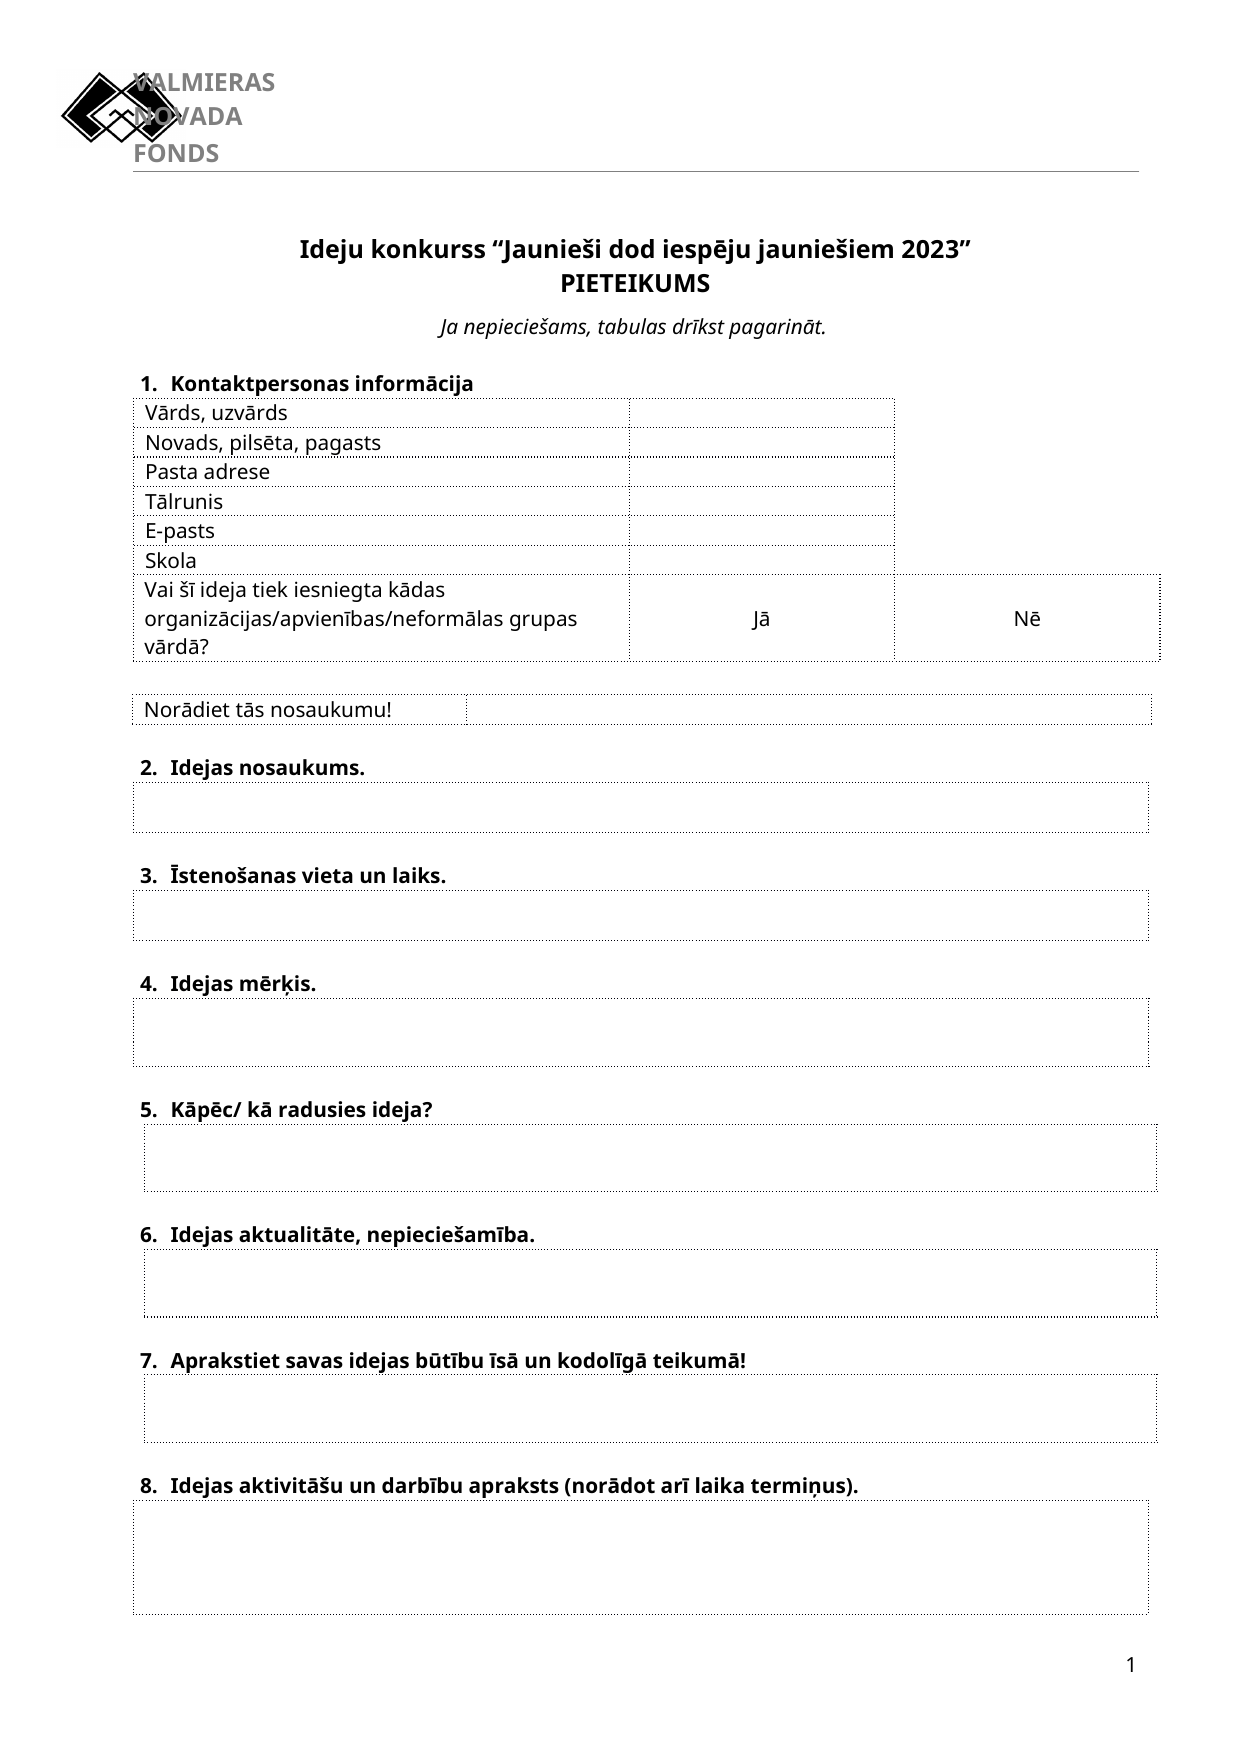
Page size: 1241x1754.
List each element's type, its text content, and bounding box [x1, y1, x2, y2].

table_cell E-pasts [134, 515, 629, 545]
list Idejas aktualitāte, nepieciešamība. [140, 1221, 1137, 1249]
table_header [134, 1500, 1148, 1614]
table_cell Vai šī ideja tiek iesniegta kādas organizācijas/apvienības/neformālas grupas vārdā? [134, 574, 629, 661]
list Aprakstiet savas idejas būtību īsā un kodolīgā teikumā! [140, 1346, 1137, 1374]
table_header [134, 998, 1149, 1066]
list Kāpēc/ kā radusies ideja? [140, 1095, 1137, 1124]
table_header [145, 1249, 1157, 1316]
table_cell Pasta adrese [134, 456, 629, 486]
table_header [145, 1374, 1157, 1442]
text Ja nepieciešams, tabulas drīkst pagarināt. [133, 312, 1137, 341]
list Kontaktpersonas informācija [140, 369, 1137, 397]
table_header [467, 694, 1152, 724]
list Idejas nosaukums. [140, 753, 1137, 782]
table_header Vārds, uzvārds [134, 398, 629, 427]
subtitle Ideju konkurss “Jaunieši dod iespēju jauniešiem 2023” PIETEIKUMS [133, 231, 1137, 299]
table_header [629, 398, 895, 427]
table_header Norādiet tās nosaukumu! [133, 694, 467, 724]
table_cell [629, 486, 895, 515]
table_header [145, 1124, 1157, 1191]
list Idejas aktivitāšu un darbību apraksts (norādot arī laika termiņus). [140, 1471, 1137, 1500]
list Idejas mērķis. [140, 969, 1137, 998]
table_cell [629, 545, 895, 574]
table_cell Tālrunis [134, 486, 629, 515]
list Īstenošanas vieta un laiks. [140, 861, 1137, 890]
table_cell Novads, pilsēta, pagasts [134, 427, 629, 456]
table_cell [629, 427, 895, 456]
table_cell Jā [629, 574, 895, 661]
picture [56, 69, 186, 148]
table_cell Skola [134, 545, 629, 574]
table_cell [629, 456, 895, 486]
table_cell [629, 515, 895, 545]
table_cell Nē [895, 574, 1160, 661]
table_header [134, 890, 1148, 940]
table_header [134, 782, 1148, 832]
